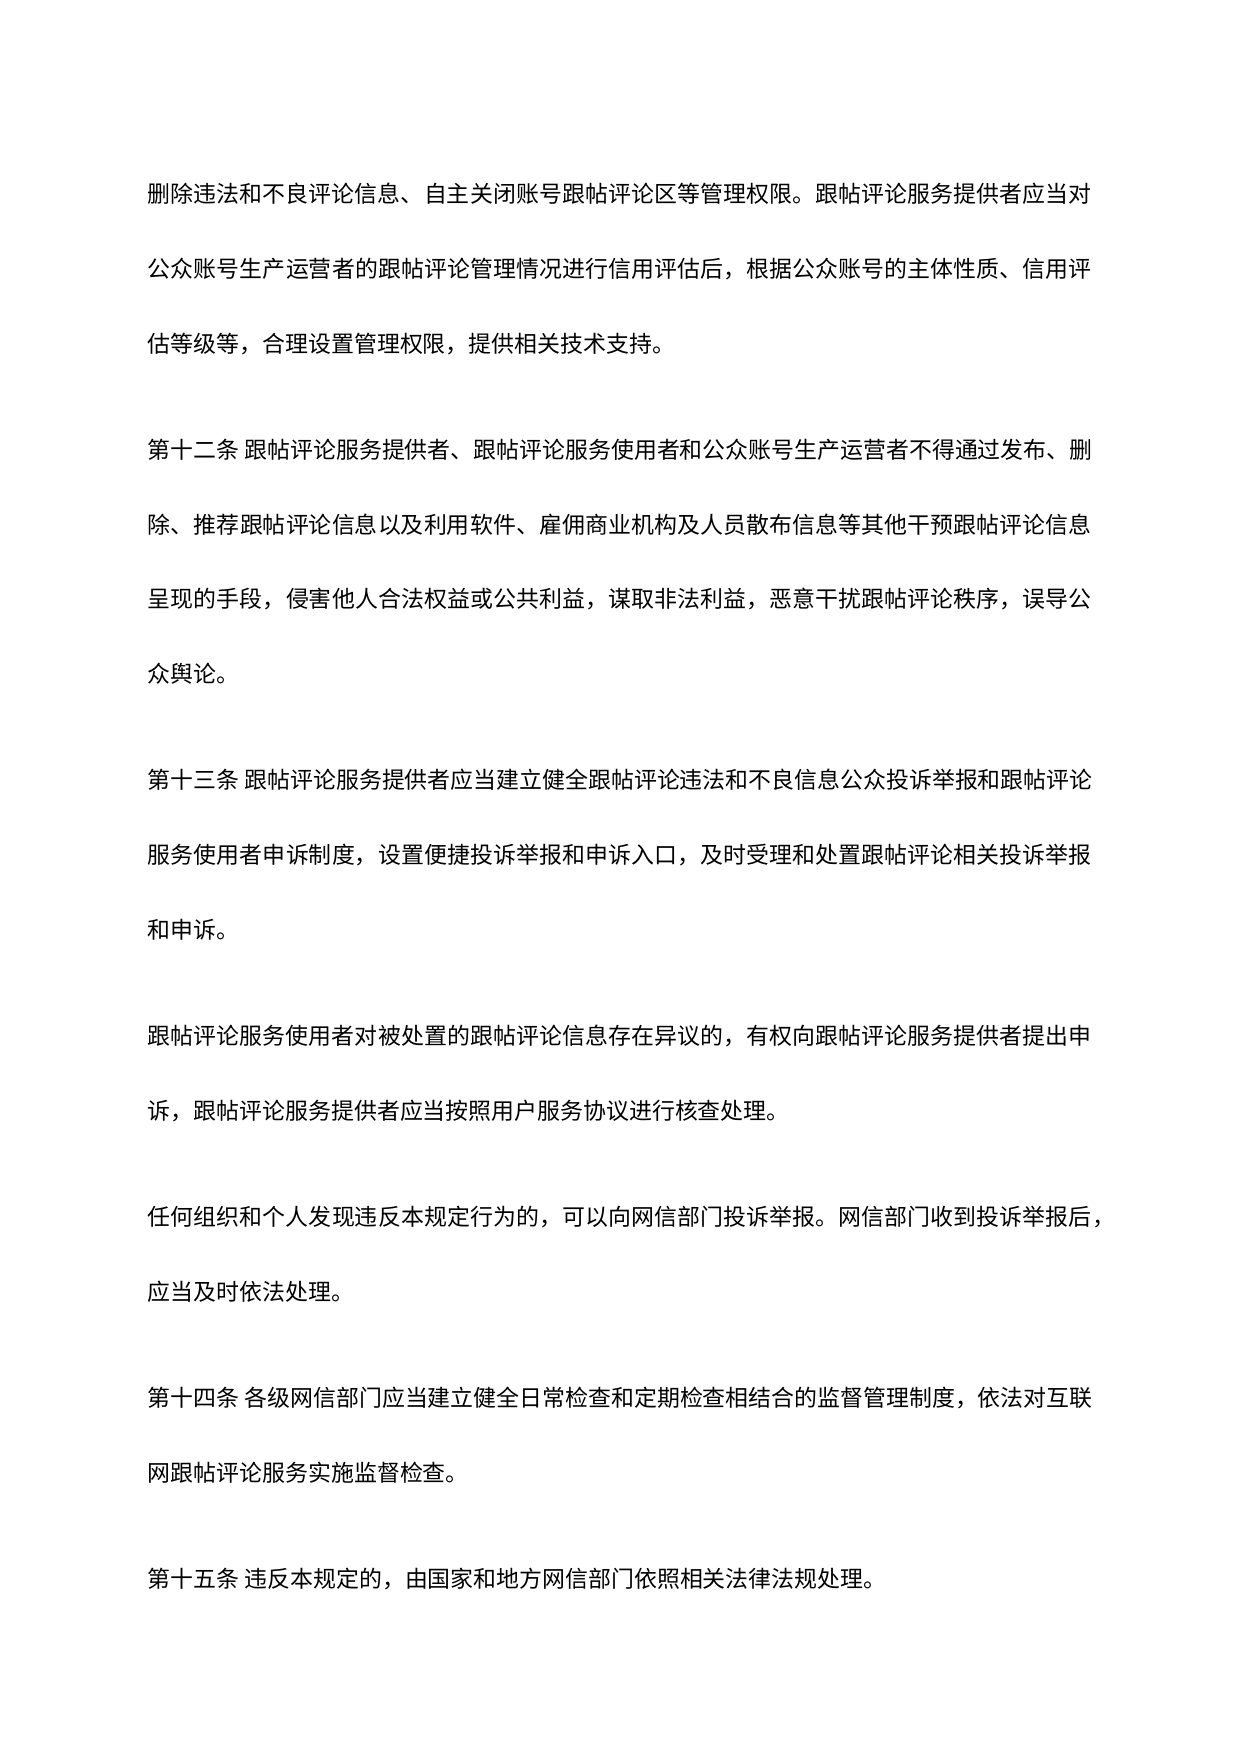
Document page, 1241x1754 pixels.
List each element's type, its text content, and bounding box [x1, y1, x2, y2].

text 第十二条 跟帖评论服务提供者、跟帖评论服务使用者和公众账号生产运营者不得通过发布、删除、推荐跟帖评论信息以及利用软件、雇佣商业机构及人员散布信息等其他干预跟帖评论信息呈现的手段，侵害他人合法权益或公共利益，谋取非法利益，恶意干扰跟帖评论秩序，误导公众舆论。 [148, 416, 1092, 705]
text 第十四条 各级网信部门应当建立健全日常检查和定期检查相结合的监督管理制度，依法对互联网跟帖评论服务实施监督检查。 [148, 1364, 1092, 1504]
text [148, 161, 1092, 375]
text 任何组织和个人发现违反本规定行为的，可以向网信部门投诉举报。网信部门收到投诉举报后，应当及时依法处理。 [148, 1183, 1092, 1323]
text 第十五条 违反本规定的，由国家和地方网信部门依照相关法律法规处理。 [148, 1545, 1092, 1610]
text 跟帖评论服务使用者对被处置的跟帖评论信息存在异议的，有权向跟帖评论服务提供者提出申诉，跟帖评论服务提供者应当按照用户服务协议进行核查处理。 [148, 1002, 1092, 1142]
text 第十三条 跟帖评论服务提供者应当建立健全跟帖评论违法和不良信息公众投诉举报和跟帖评论服务使用者申诉制度，设置便捷投诉举报和申诉入口，及时受理和处置跟帖评论相关投诉举报和申诉。 [148, 746, 1092, 961]
